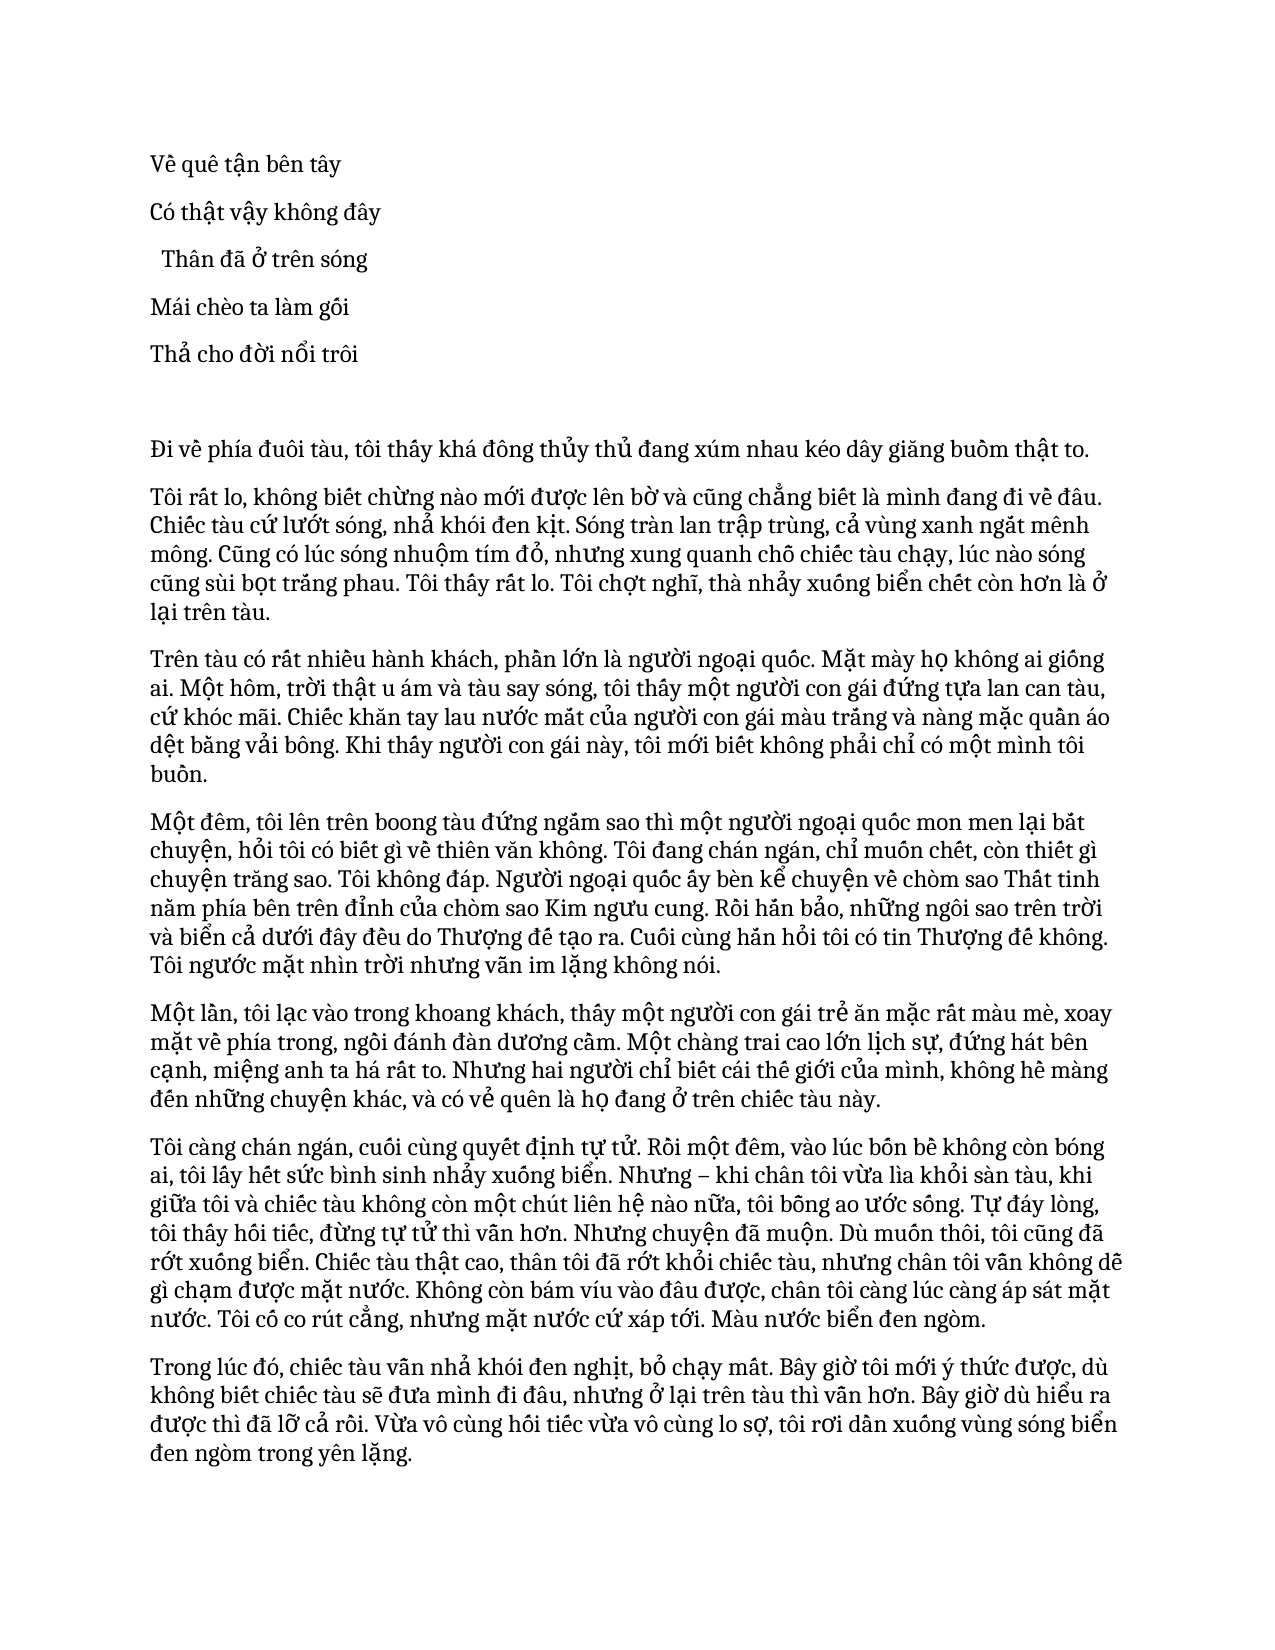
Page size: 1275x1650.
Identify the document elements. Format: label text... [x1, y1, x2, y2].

text Thả cho đời nổi trôi [150, 340, 1125, 369]
text Một lần, tôi lạc vào trong khoang khách, thấy một người con gái trẻ ăn mặc rất màu mè, xoay mặt về phía trong, ngồi đánh đàn dương cầm. Một chàng trai cao lớn lịch sự, đứng hát bên cạnh, miệng anh ta há rất to. Nhưng hai người chỉ biết cái thế giới của mình, không hề màng đến những chuyện khác, và có vẻ quên là họ đang ở trên chiếc tàu này. [150, 999, 1125, 1114]
text Thân đã ở trên sóng [150, 245, 1125, 274]
text Trên tàu có rất nhiều hành khách, phần lớn là người ngoại quốc. Mặt mày họ không ai giống ai. Một hôm, trời thật u ám và tàu say sóng, tôi thấy một người con gái đứng tựa lan can tàu, cứ khóc mãi. Chiếc khăn tay lau nước mắt của người con gái màu trắng và nàng mặc quần áo dệt bằng vải bông. Khi thấy người con gái này, tôi mới biết không phải chỉ có một mình tôi buồn. [150, 645, 1125, 789]
text Tôi rất lo, không biết chừng nào mới được lên bờ và cũng chẳng biết là mình đang đi về đâu. Chiếc tàu cứ lướt sóng, nhả khói đen kịt. Sóng tràn lan trập trùng, cả vùng xanh ngắt mênh mông. Cũng có lúc sóng nhuộm tím đỏ, nhưng xung quanh chỗ chiếc tàu chạy, lúc nào sóng cũng sùi bọt trắng phau. Tôi thấy rất lo. Tôi chợt nghĩ, thà nhảy xuống biển chết còn hơn là ở lại trên tàu. [150, 482, 1125, 626]
text Đi về phía đuôi tàu, tôi thấy khá đông thủy thủ đang xúm nhau kéo dây giăng buồm thật to. [150, 435, 1125, 464]
text Về quê tận bên tây [150, 150, 1125, 179]
text Có thật vậy không đây [150, 197, 1125, 226]
text Mái chèo ta làm gối [150, 292, 1125, 321]
text Trong lúc đó, chiếc tàu vẫn nhả khói đen nghịt, bỏ chạy mất. Bây giờ tôi mới ý thức được, dù không biết chiếc tàu sẽ đưa mình đi đâu, nhưng ở lại trên tàu thì vẫn hơn. Bây giờ dù hiểu ra được thì đã lỡ cả rồi. Vừa vô cùng hối tiếc vừa vô cùng lo sợ, tôi rơi dần xuống vùng sóng biển đen ngòm trong yên lặng. [150, 1352, 1125, 1467]
text Một đêm, tôi lên trên boong tàu đứng ngắm sao thì một người ngoại quốc mon men lại bắt chuyện, hỏi tôi có biết gì về thiên văn không. Tôi đang chán ngán, chỉ muốn chết, còn thiết gì chuyện trăng sao. Tôi không đáp. Người ngoại quốc ấy bèn kể chuyện về chòm sao Thất tinh nằm phía bên trên đỉnh của chòm sao Kim ngưu cung. Rồi hắn bảo, những ngôi sao trên trời và biển cả dưới đây đều do Thượng đế tạo ra. Cuối cùng hắn hỏi tôi có tin Thượng đế không. Tôi ngước mặt nhìn trời nhưng vẵn im lặng không nói. [150, 807, 1125, 980]
text Tôi càng chán ngán, cuối cùng quyết định tự tử. Rồi một đêm, vào lúc bốn bề không còn bóng ai, tôi lấy hết sức bình sinh nhảy xuống biển. Nhưng – khi chân tôi vừa lìa khỏi sàn tàu, khi giữa tôi và chiếc tàu không còn một chút liên hệ nào nữa, tôi bỗng ao ước sống. Tự đáy lòng, tôi thấy hối tiếc, đừng tự tử thì vẫn hơn. Nhưng chuyện đã muộn. Dù muốn thôi, tôi cũng đã rớt xuống biển. Chiếc tàu thật cao, thân tôi đã rớt khỏi chiếc tàu, nhưng chân tôi vẫn không dễ gì chạm được mặt nước. Không còn bám víu vào đâu được, chân tôi càng lúc càng áp sát mặt nước. Tôi cố co rút cẳng, nhưng mặt nước cứ xáp tới. Màu nước biển đen ngòm. [150, 1132, 1125, 1334]
